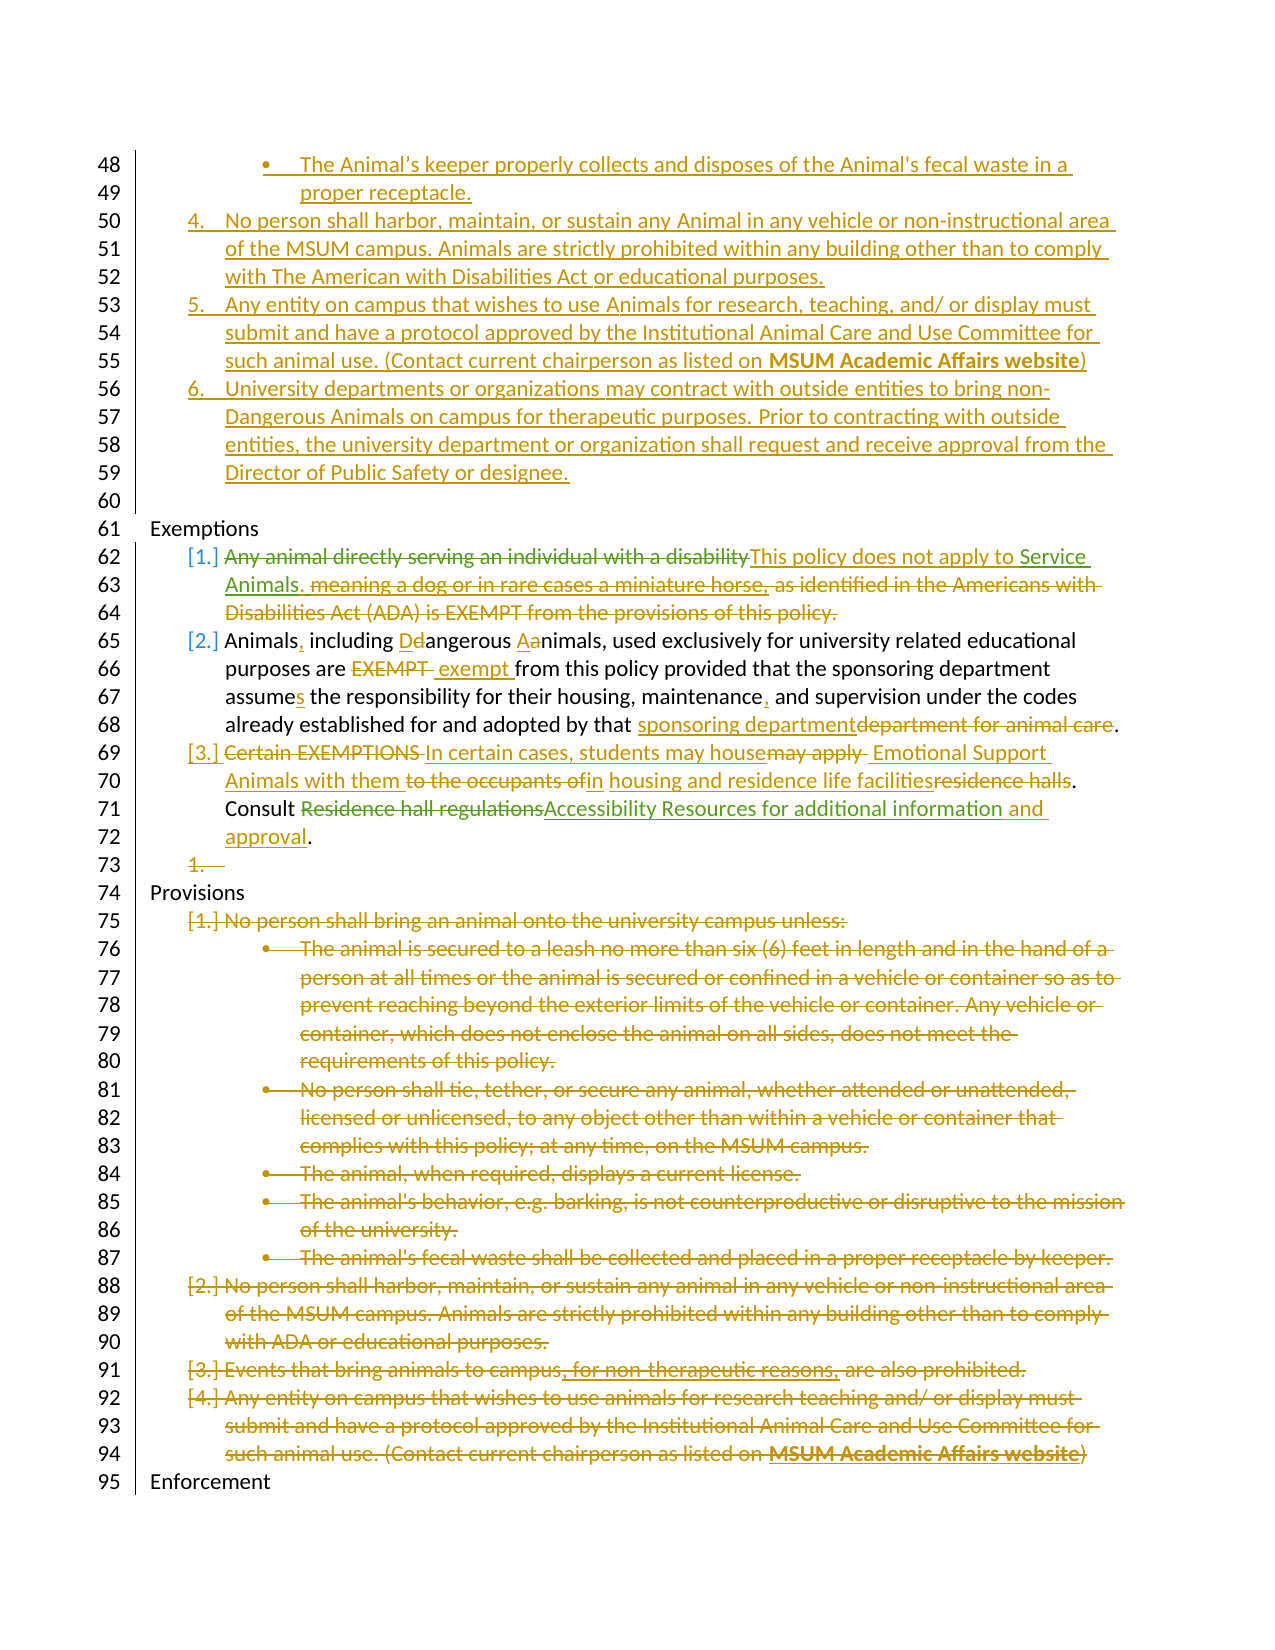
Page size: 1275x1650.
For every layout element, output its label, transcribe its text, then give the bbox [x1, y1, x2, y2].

list . Consult . [187, 738, 1125, 851]
list Animals including angerous nimals, used exclusively for university related educational purposes are from this policy provided that the sponsoring department assume the responsibility for their housing, maintenance and supervision under the codes already established for and adopted by that . [187, 626, 1125, 738]
text Exemptions [150, 514, 1125, 542]
text Provisions [150, 878, 1125, 907]
text Enforcement [150, 1467, 1125, 1495]
